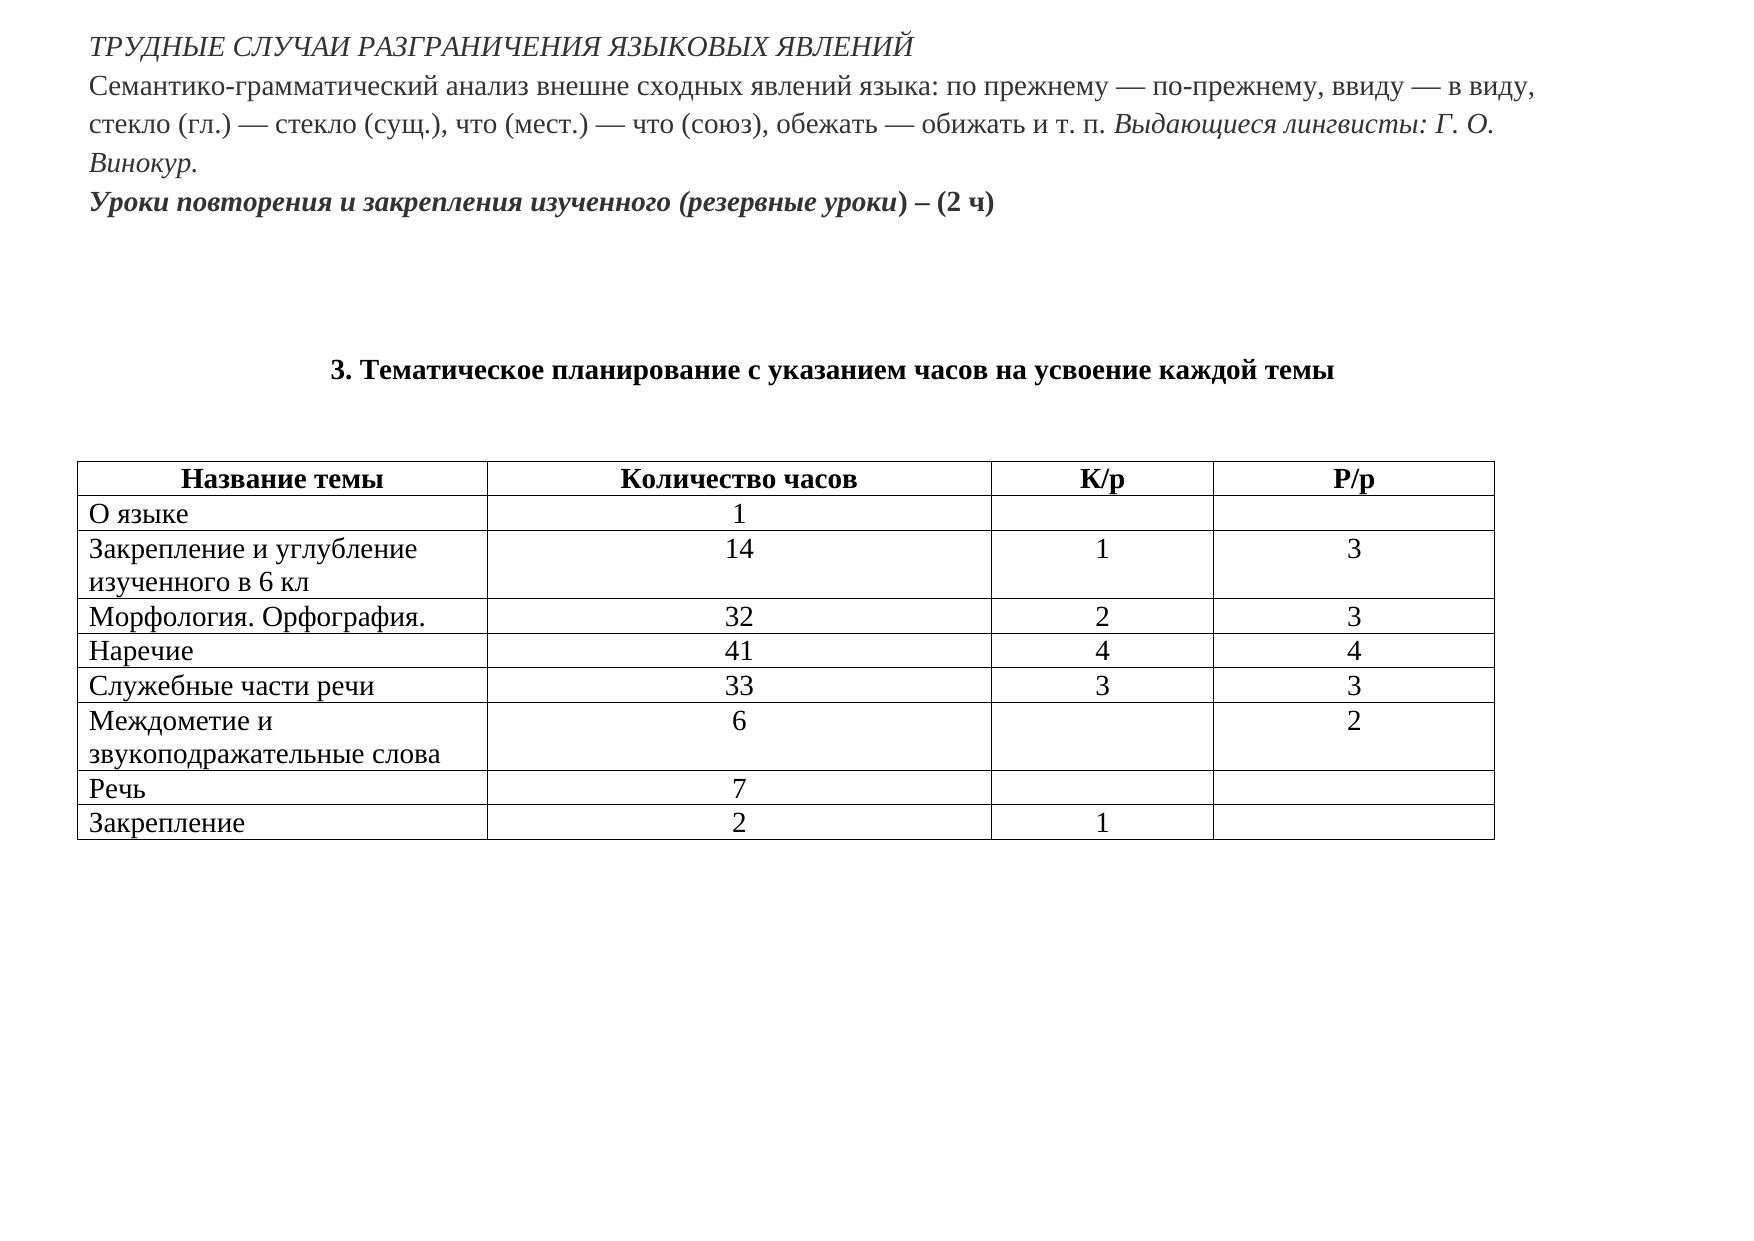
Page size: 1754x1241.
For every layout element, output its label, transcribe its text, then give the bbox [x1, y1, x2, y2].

table_cell 1 [488, 496, 991, 530]
table_cell 33 [488, 668, 991, 702]
table_cell [1214, 771, 1494, 804]
table_cell Наречие [78, 634, 487, 667]
table_cell [1214, 805, 1494, 839]
text ТРУДНЫЕ СЛУЧАИ РАЗГРАНИЧЕНИЯ ЯЗЫКОВЫХ ЯВЛЕНИЙ [89, 29, 1577, 63]
text Уроки повторения и закрепления изученного (резервные уроки) – (2 ч) [89, 184, 1577, 217]
table_cell [1214, 496, 1494, 530]
table_cell 2 [488, 805, 991, 839]
table_cell [992, 703, 1213, 770]
text 3. Тематическое планирование с указанием часов на усвоение каждой темы [89, 352, 1577, 385]
table_cell 3 [1214, 599, 1494, 632]
table_cell Закрепление [78, 805, 487, 839]
table_cell Речь [78, 771, 487, 804]
table_cell 14 [488, 531, 991, 598]
table_cell О языке [78, 496, 487, 530]
table_cell 6 [488, 703, 991, 770]
table_cell [992, 496, 1213, 530]
table_header К/р [992, 462, 1213, 495]
table_cell 2 [1214, 703, 1494, 770]
table_cell [992, 771, 1213, 804]
table_cell 2 [992, 599, 1213, 632]
text Семантико-грамматический анализ внешне сходных явлений языка: по прежнему — по-прежнему, ввиду — в виду, стекло (гл.) — стекло (сущ.), что (мест.) — что (союз), обежать — обижать и т. п. Выдающиеся лингвисты: Г. О. Винокур. [89, 68, 1577, 179]
table_cell 41 [488, 634, 991, 667]
table_header Количество часов [488, 462, 991, 495]
table_cell 4 [1214, 634, 1494, 667]
table_cell 3 [992, 668, 1213, 702]
table_cell Закрепление и углубление изученного в 6 кл [78, 531, 487, 598]
table_cell 3 [1214, 531, 1494, 598]
table_cell 4 [992, 634, 1213, 667]
table_cell 7 [488, 771, 991, 804]
table_header Р/р [1214, 462, 1494, 495]
table_header Название темы [78, 462, 487, 495]
table_cell 1 [992, 531, 1213, 598]
table_cell 3 [1214, 668, 1494, 702]
table_cell 32 [488, 599, 991, 632]
table_cell Служебные части речи [78, 668, 487, 702]
table_cell 1 [992, 805, 1213, 839]
table_cell Морфология. Орфография. [78, 599, 487, 632]
table_cell Междометие и звукоподражательные слова [78, 703, 487, 770]
